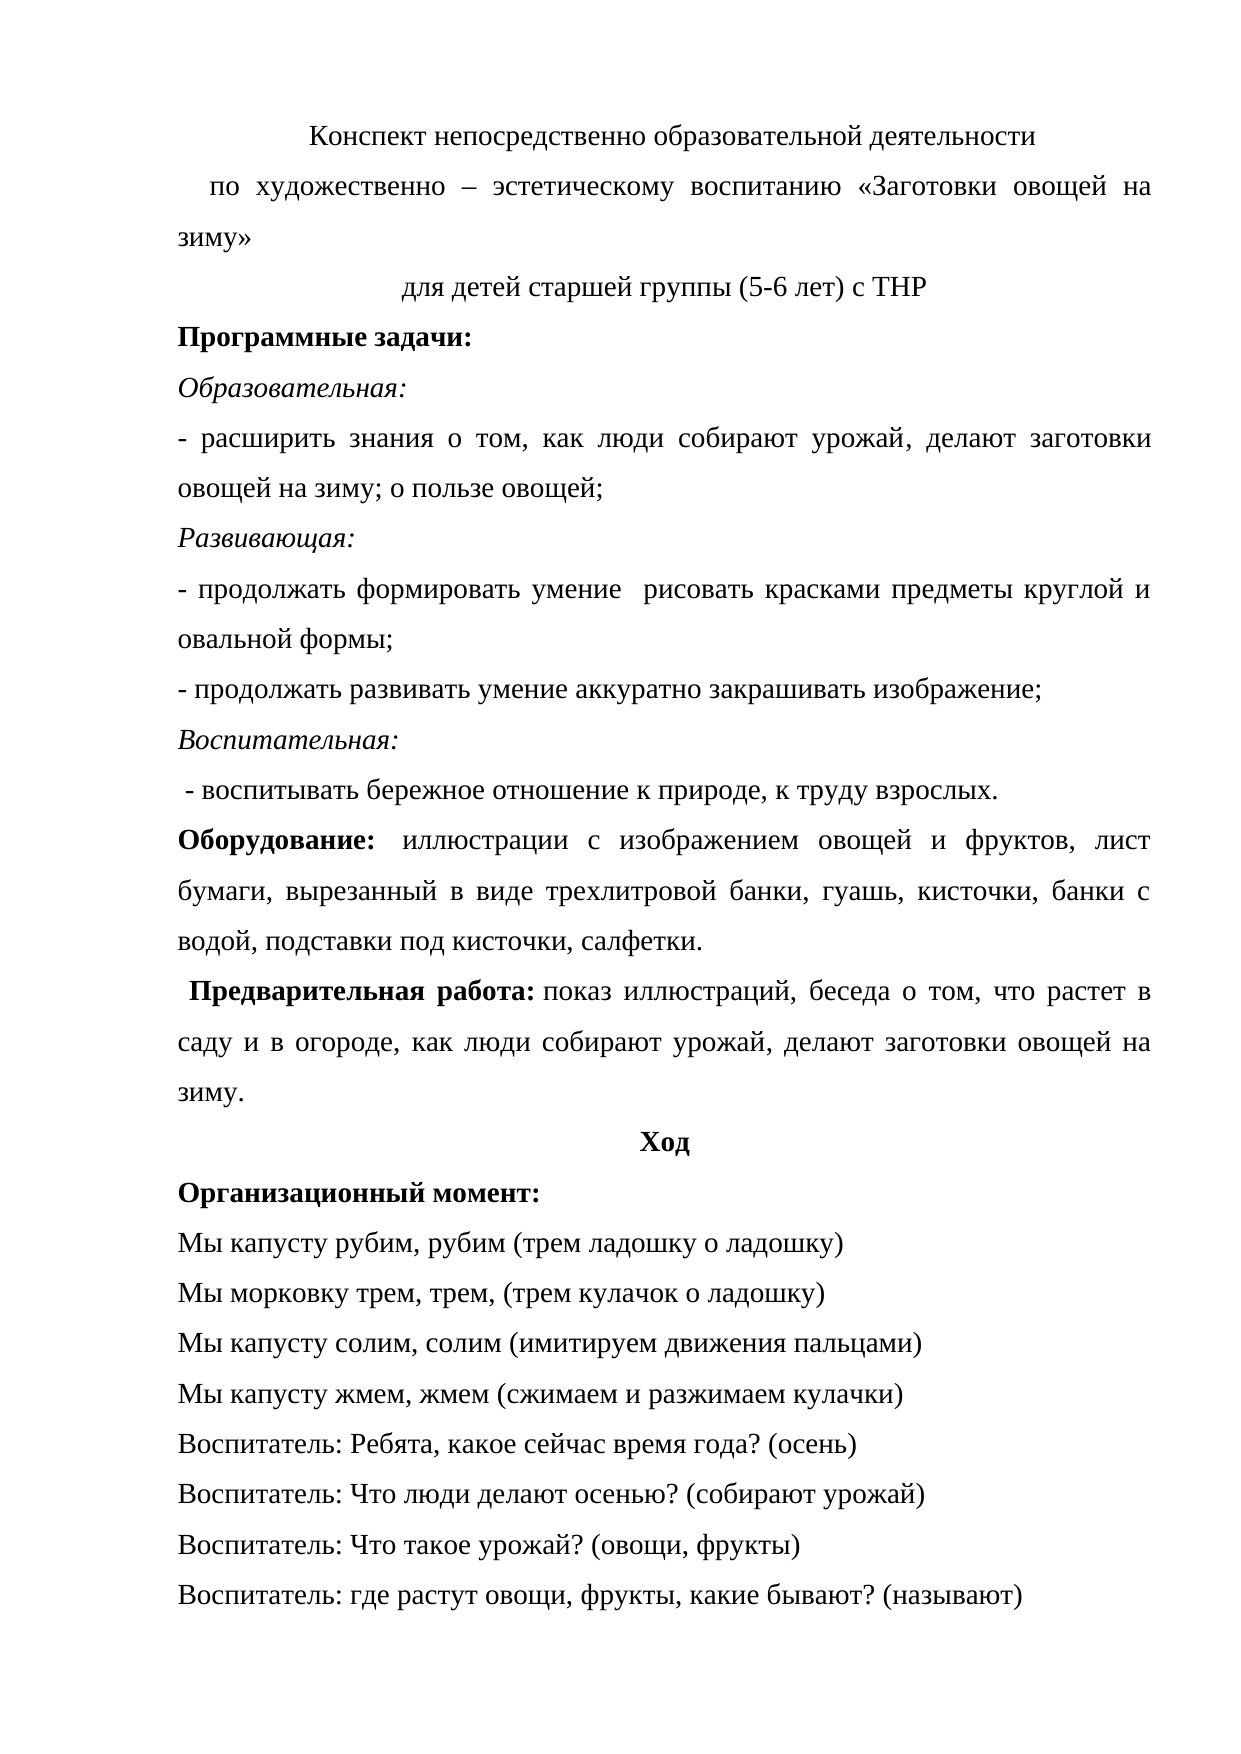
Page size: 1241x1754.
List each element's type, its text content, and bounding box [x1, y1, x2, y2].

text - продолжать развивать умение аккуратно закрашивать изображение; [177, 672, 1152, 705]
text Образовательная: [177, 370, 1152, 403]
text Развивающая: [177, 521, 1152, 554]
text Воспитатель: где растут овощи, фрукты, какие бывают? (называют) [177, 1577, 1152, 1611]
text Воспитательная: [177, 722, 1152, 755]
text Воспитатель: Что такое урожай? (овощи, фрукты) [177, 1527, 1152, 1560]
text Мы морковку трем, трем, (трем кулачок о ладошку) [177, 1275, 1152, 1309]
text Конспект непосредственно образовательной деятельности [177, 118, 1152, 152]
text Мы капусту жмем, жмем (сжимаем и разжимаем кулачки) [177, 1376, 1152, 1409]
text Оборудование: иллюстрации с изображением овощей и фруктов, лист бумаги, вырезанный в виде трехлитровой банки, гуашь, кисточки, банки с водой, подставки под кисточки, салфетки. [177, 822, 1152, 957]
text - продолжать формировать умение рисовать красками предметы круглой и овальной формы; [177, 571, 1152, 655]
text Воспитатель: Ребята, какое сейчас время года? (осень) [177, 1426, 1152, 1460]
text для детей старшей группы (5-6 лет) с ТНР [177, 269, 1152, 303]
text Мы капусту рубим, рубим (трем ладошку о ладошку) [177, 1225, 1152, 1258]
text - воспитывать бережное отношение к природе, к труду взрослых. [177, 772, 1152, 806]
text по художественно – эстетическому воспитанию «Заготовки овощей на зиму» [177, 168, 1152, 252]
text Организационный момент: [177, 1175, 1152, 1208]
text Мы капусту солим, солим (имитируем движения пальцами) [177, 1326, 1152, 1359]
text Предварительная работа: показ иллюстраций, беседа о том, что растет в саду и в огороде, как люди собирают урожай, делают заготовки овощей на зиму. [177, 973, 1152, 1108]
text Ход [177, 1124, 1152, 1158]
text Воспитатель: Что люди делают осенью? (собирают урожай) [177, 1477, 1152, 1510]
text Программные задачи: [177, 319, 1152, 353]
text - расширить знания о том, как люди собирают урожай, делают заготовки овощей на зиму; о пользе овощей; [177, 420, 1152, 504]
